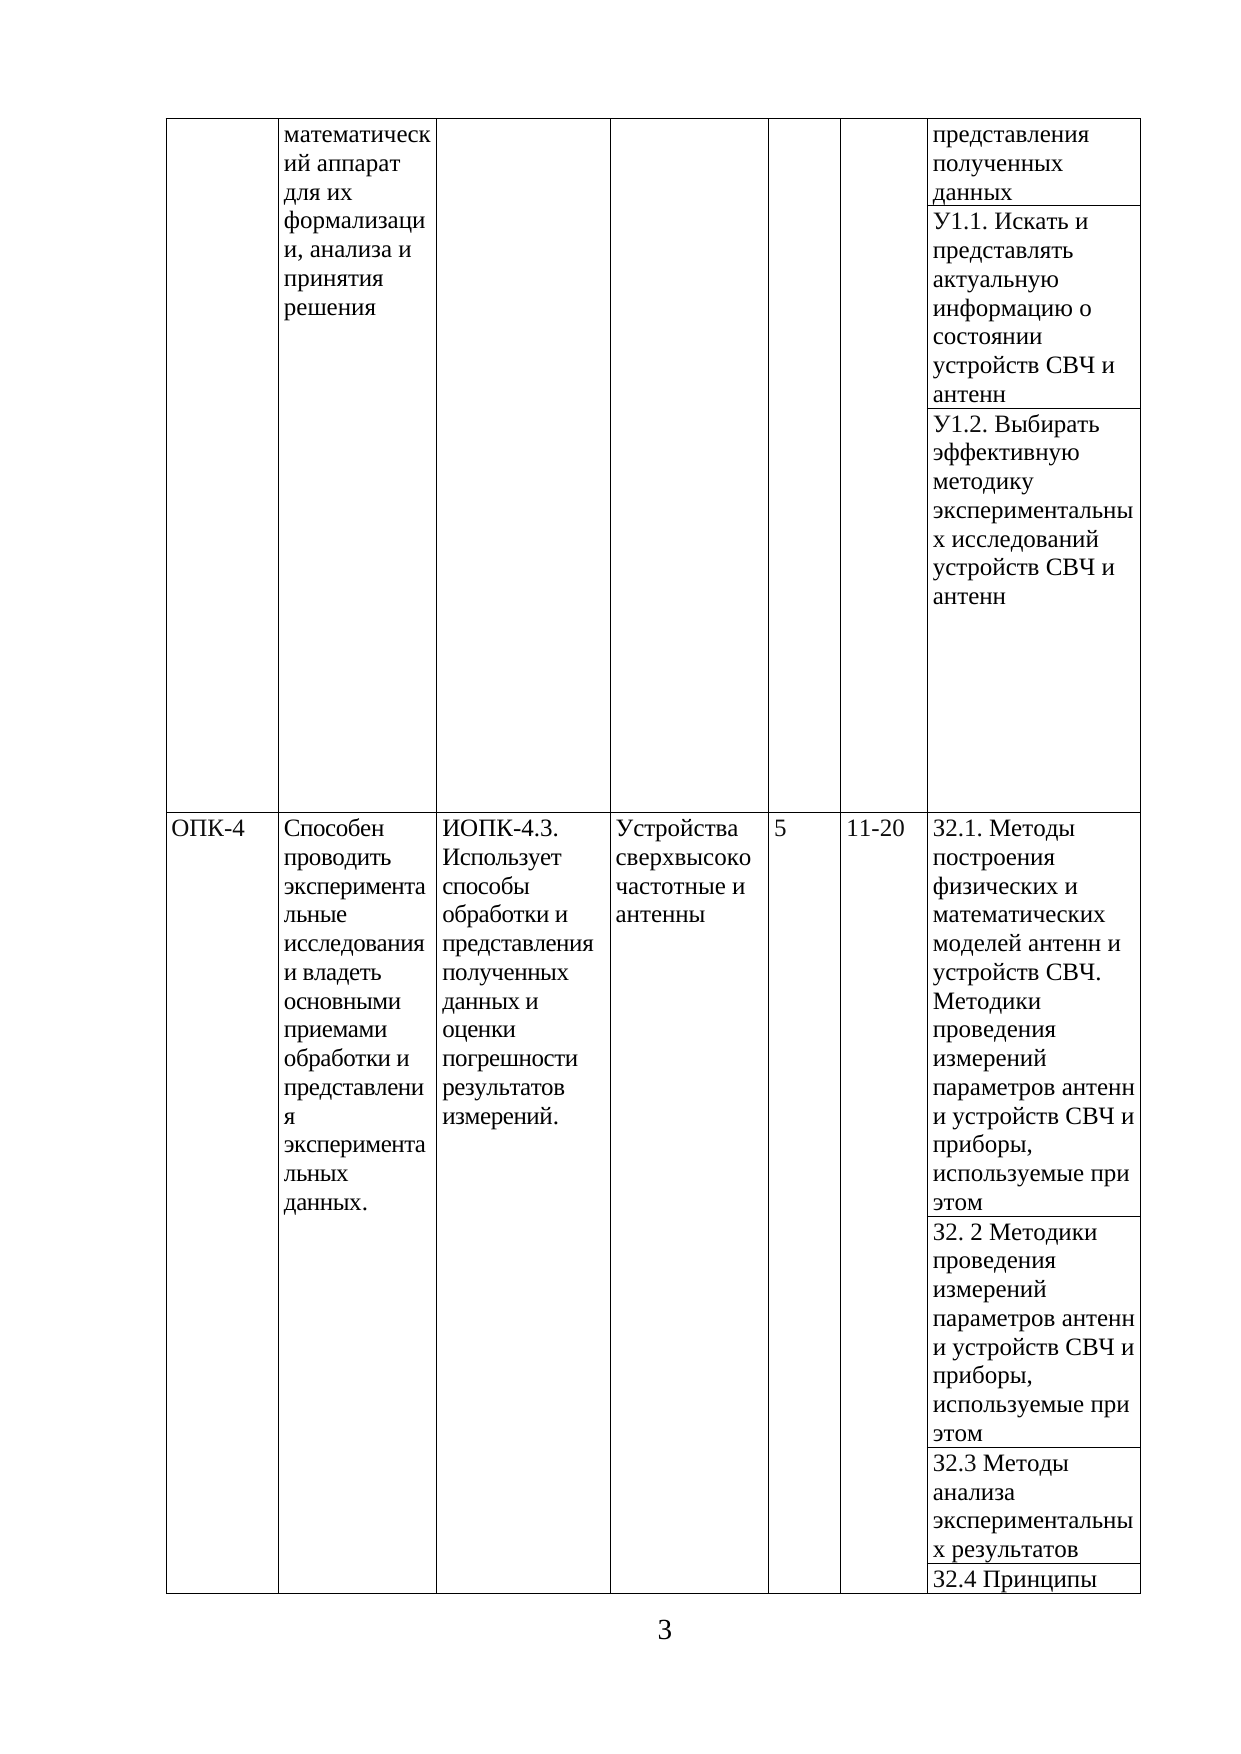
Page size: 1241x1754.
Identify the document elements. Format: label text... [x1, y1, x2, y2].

table_cell З2.1. Методы построения физических и математических моделей антенн и устройств СВЧ. Методики проведения измерений параметров антенн и устройств СВЧ и приборы, используемые при этом [928, 813, 1140, 1216]
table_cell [928, 1564, 1140, 1593]
table_cell У1.1. Искать и представлять актуальную информацию о состоянии устройств СВЧ и антенн [928, 206, 1140, 408]
table_cell З2.3 Методы анализа экспериментальных результатов [928, 1448, 1140, 1563]
table_cell У1.2. Выбирать эффективную методику экспериментальных исследований устройств СВЧ и антенн [928, 409, 1140, 812]
table_cell ОПК-4 [167, 813, 278, 1593]
table_cell З2. 2 Методики проведения измерений параметров антенн и устройств СВЧ и приборы, используемые при этом [928, 1217, 1140, 1447]
table_cell 5 [769, 813, 840, 1593]
table_cell 11-20 [841, 813, 927, 1593]
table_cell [928, 119, 1140, 205]
table_cell Устройства сверхвысокочастотные и антенны [611, 813, 768, 1593]
table_cell Способен проводить экспериментальные исследования и владеть основными приемами обработки и представления экспериментальных данных. [279, 813, 436, 1593]
table_cell ИОПК-4.3. Использует способы обработки и представления полученных данных и оценки погрешности результатов измерений. [437, 813, 610, 1593]
